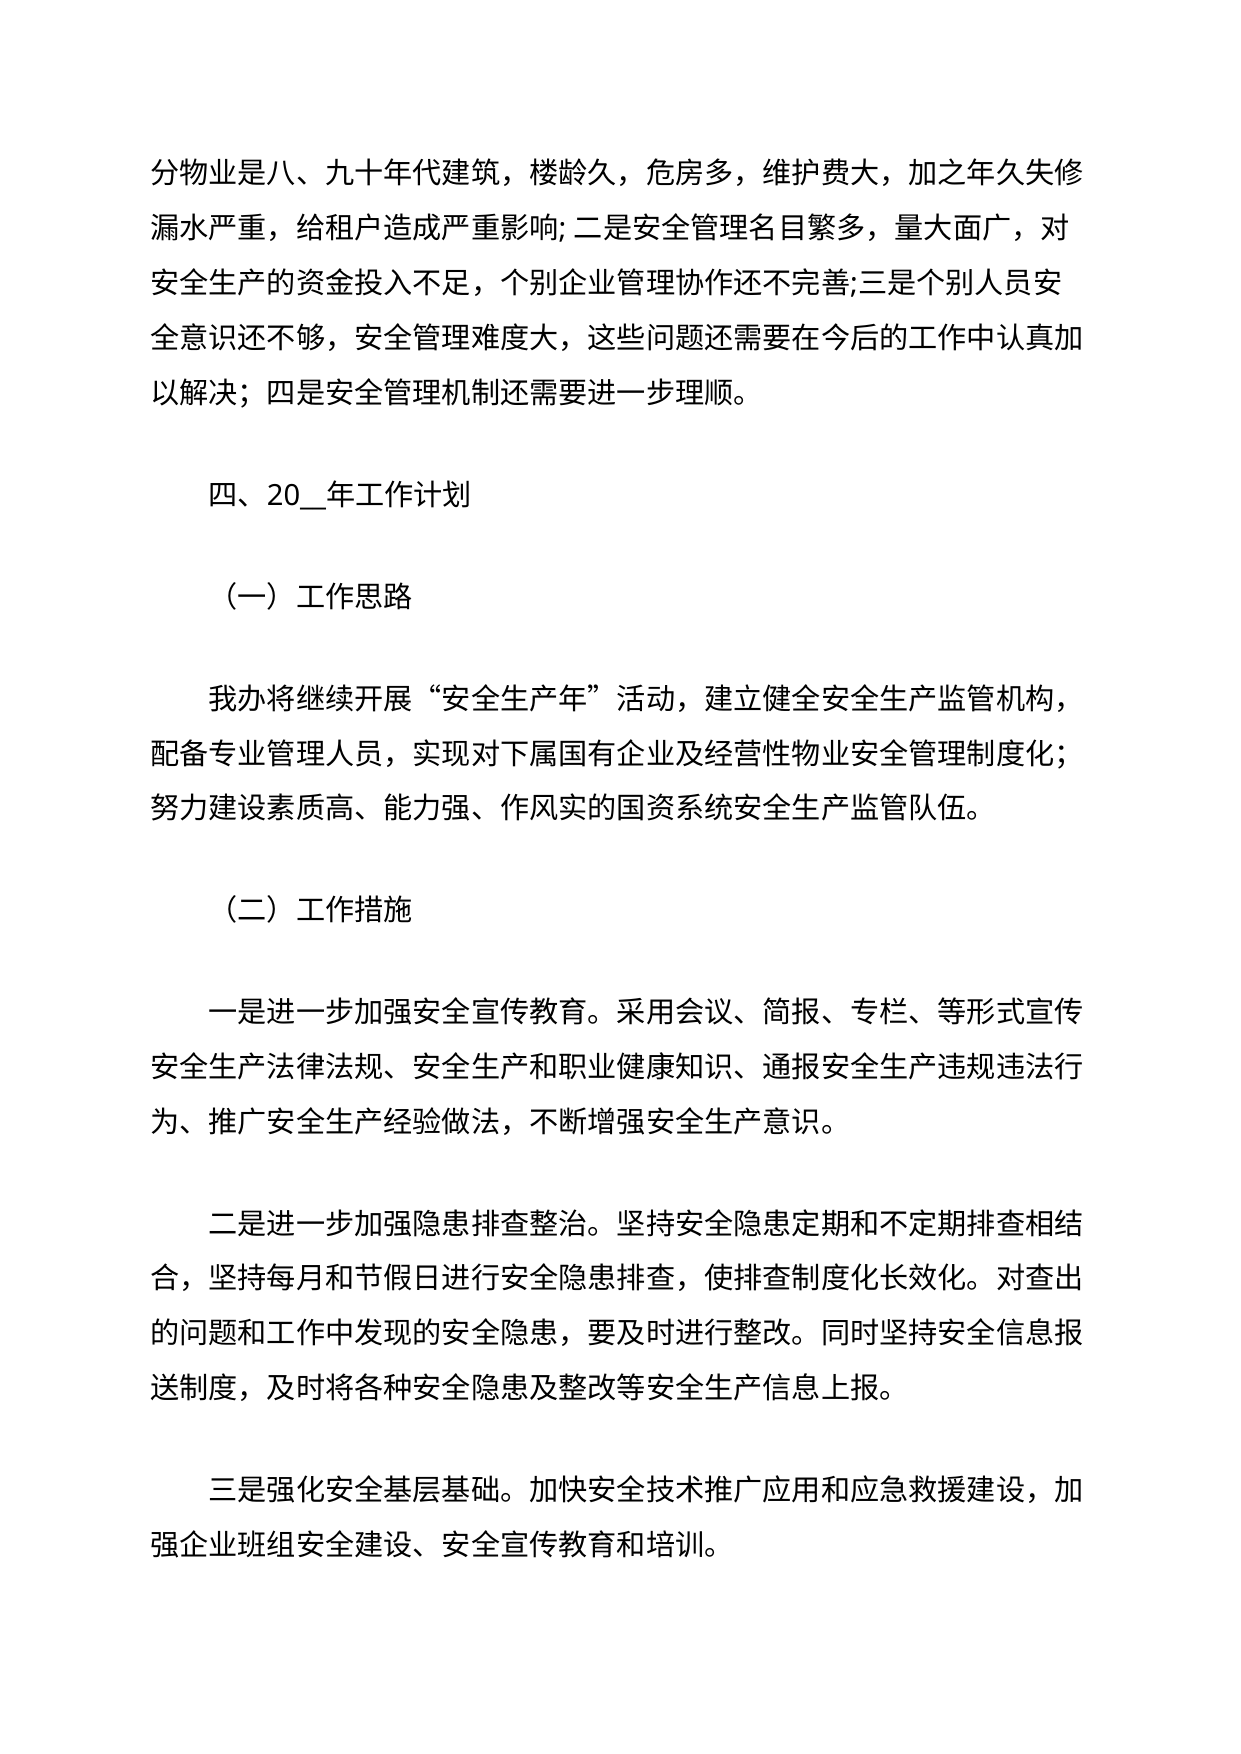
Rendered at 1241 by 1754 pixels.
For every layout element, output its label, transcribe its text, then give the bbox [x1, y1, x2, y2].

text 一是进一步加强安全宣传教育。采用会议、简报、专栏、等形式宣传安全生产法律法规、安全生产和职业健康知识、通报安全生产违规违法行为、推广安全生产经验做法，不断增强安全生产意识。 [150, 989, 1090, 1141]
text （一）工作思路 [150, 573, 1090, 616]
text 三是强化安全基层基础。加快安全技术推广应用和应急救援建设，加强企业班组安全建设、安全宣传教育和培训。 [150, 1467, 1090, 1564]
text 我办将继续开展“安全生产年”活动，建立健全安全生产监管机构，配备专业管理人员，实现对下属国有企业及经营性物业安全管理制度化；努力建设素质高、能力强、作风实的国资系统安全生产监管队伍。 [150, 675, 1090, 827]
text 二是进一步加强隐患排查整治。坚持安全隐患定期和不定期排查相结合，坚持每月和节假日进行安全隐患排查，使排查制度化长效化。对查出的问题和工作中发现的安全隐患，要及时进行整改。同时坚持安全信息报送制度，及时将各种安全隐患及整改等安全生产信息上报。 [150, 1200, 1090, 1407]
text （二）工作措施 [150, 887, 1090, 929]
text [150, 150, 1090, 412]
text 四、20__年工作计划 [150, 472, 1090, 514]
